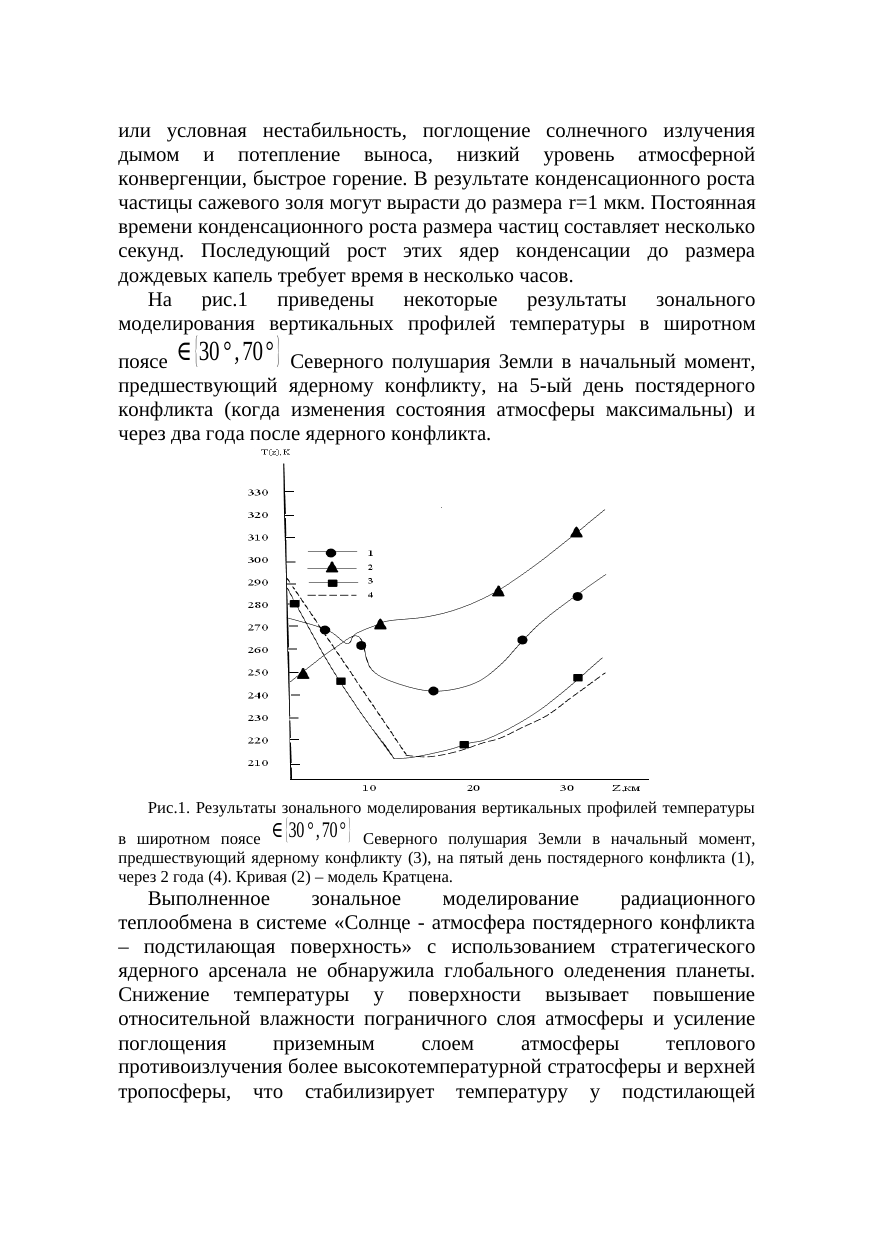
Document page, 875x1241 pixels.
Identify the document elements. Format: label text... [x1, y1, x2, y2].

text Рис.1. Результаты зонального моделирования вертикальных профилей температуры в широтном поясе Северного полушария Земли в начальный момент, предшествующий ядерному конфликту (3), на пятый день постядерного конфликта (1), через 2 года (4). Кривая (2) – модель Кратцена. [118, 798, 756, 886]
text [118, 118, 756, 287]
text На рис.1 приведены некоторые результаты зонального моделирования вертикальных профилей температуры в широтном поясе Северного полушария Земли в начальный момент, предшествующий ядерному конфликту, на 5-ый день постядерного конфликта (когда изменения состояния атмосферы максимальны) и через два года после ядерного конфликта. [118, 287, 756, 445]
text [118, 886, 756, 1103]
picture [240, 445, 664, 798]
